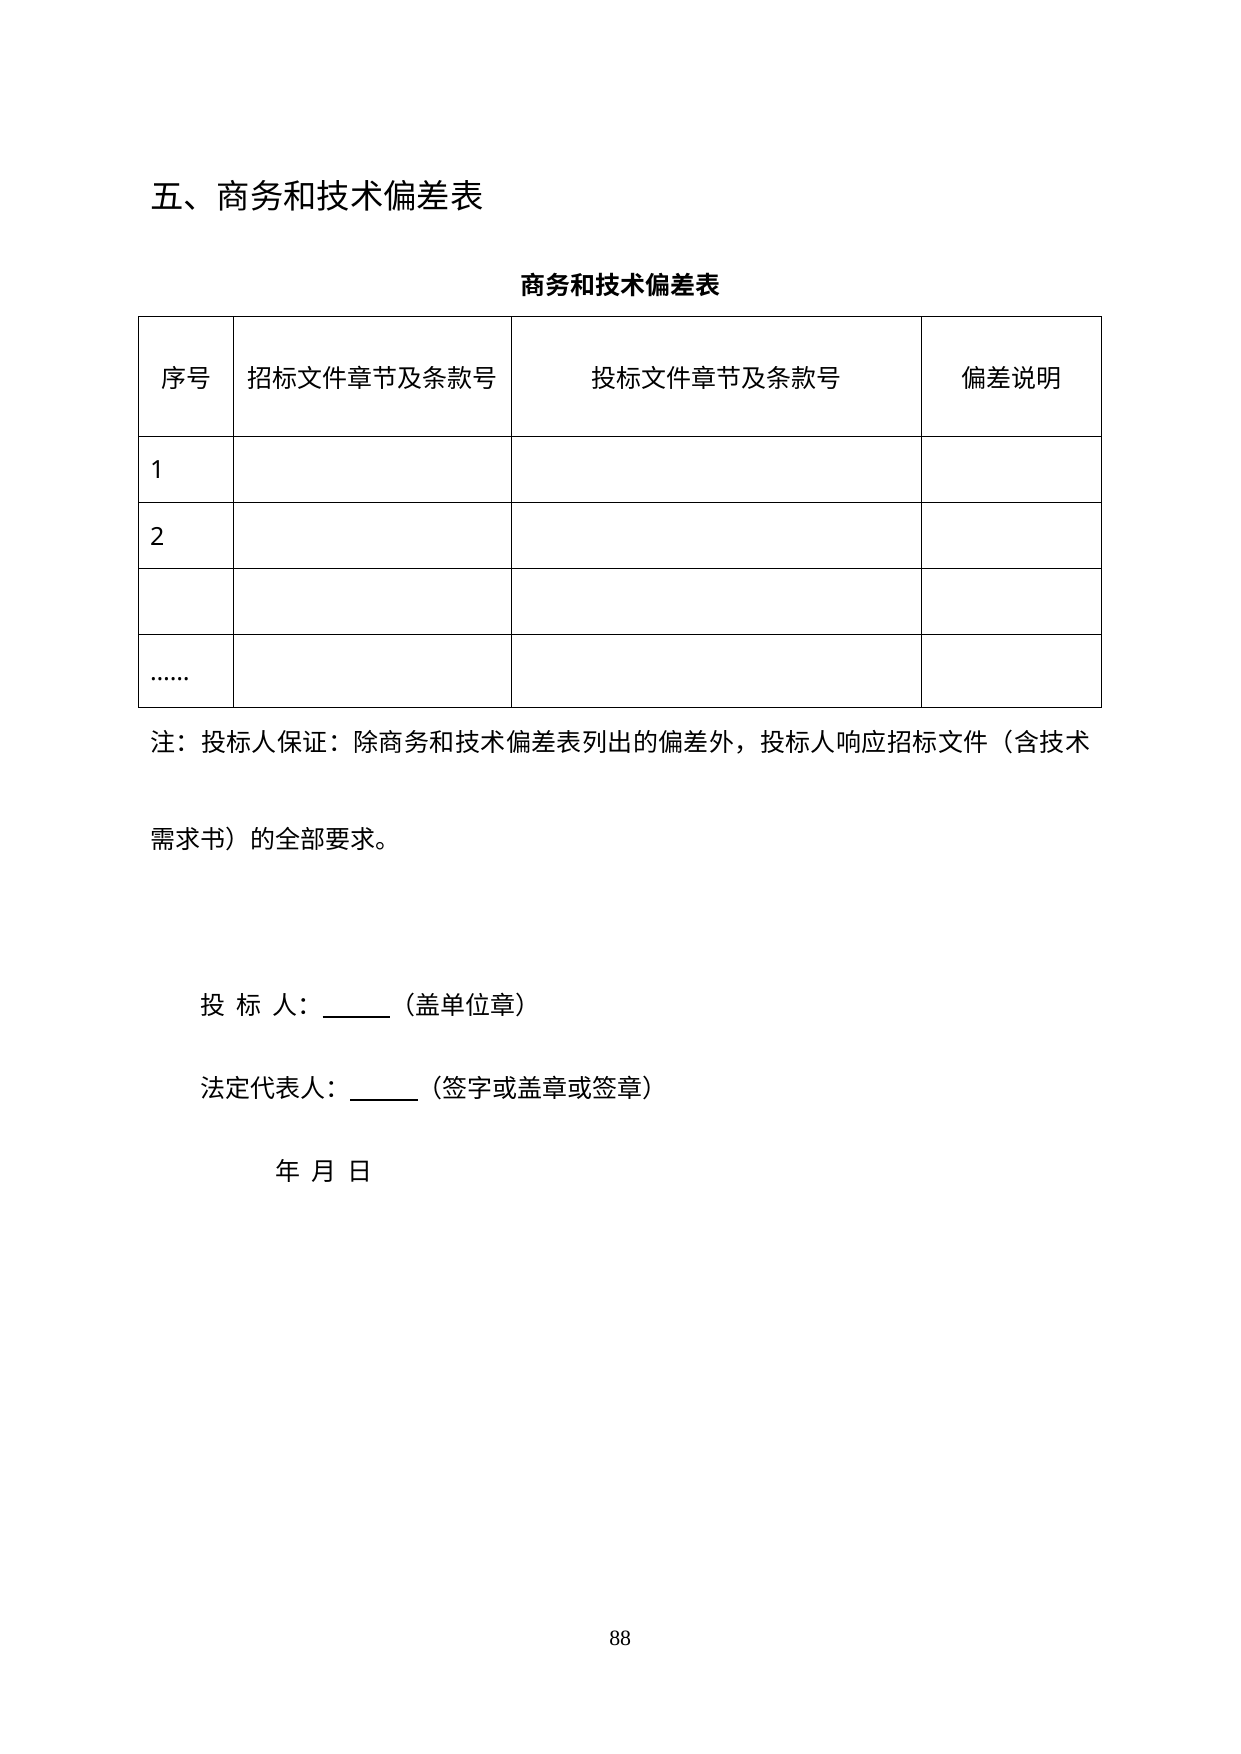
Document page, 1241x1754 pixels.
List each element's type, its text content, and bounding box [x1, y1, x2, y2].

text 商务和技术偏差表 [150, 251, 1090, 316]
text 法定代表人： （签字或盖章或签章） [150, 1054, 1090, 1119]
text 年 月 日 [150, 1137, 1090, 1202]
table_cell [922, 503, 1101, 568]
table_cell [922, 437, 1101, 502]
table_cell [512, 635, 921, 707]
text 注：投标人保证：除商务和技术偏差表列出的偏差外，投标人响应招标文件（含技术需求书）的全部要求。 [150, 708, 1090, 871]
table_cell [234, 569, 511, 634]
text 五、商务和技术偏差表 [150, 162, 1090, 227]
table_cell [512, 569, 921, 634]
table_header 序号 [139, 317, 233, 436]
table_header 偏差说明 [922, 317, 1101, 436]
table_cell [234, 635, 511, 707]
table_cell 2 [139, 503, 233, 568]
table_cell [139, 569, 233, 634]
text 投 标 人： （盖单位章） [150, 971, 1090, 1036]
table_cell [512, 503, 921, 568]
table_header 招标文件章节及条款号 [234, 317, 511, 436]
table_header 投标文件章节及条款号 [512, 317, 921, 436]
table_cell [922, 635, 1101, 707]
table_cell 1 [139, 437, 233, 502]
table_cell [234, 503, 511, 568]
table_cell …… [139, 635, 233, 707]
table_cell [512, 437, 921, 502]
table_cell [922, 569, 1101, 634]
table_cell [234, 437, 511, 502]
